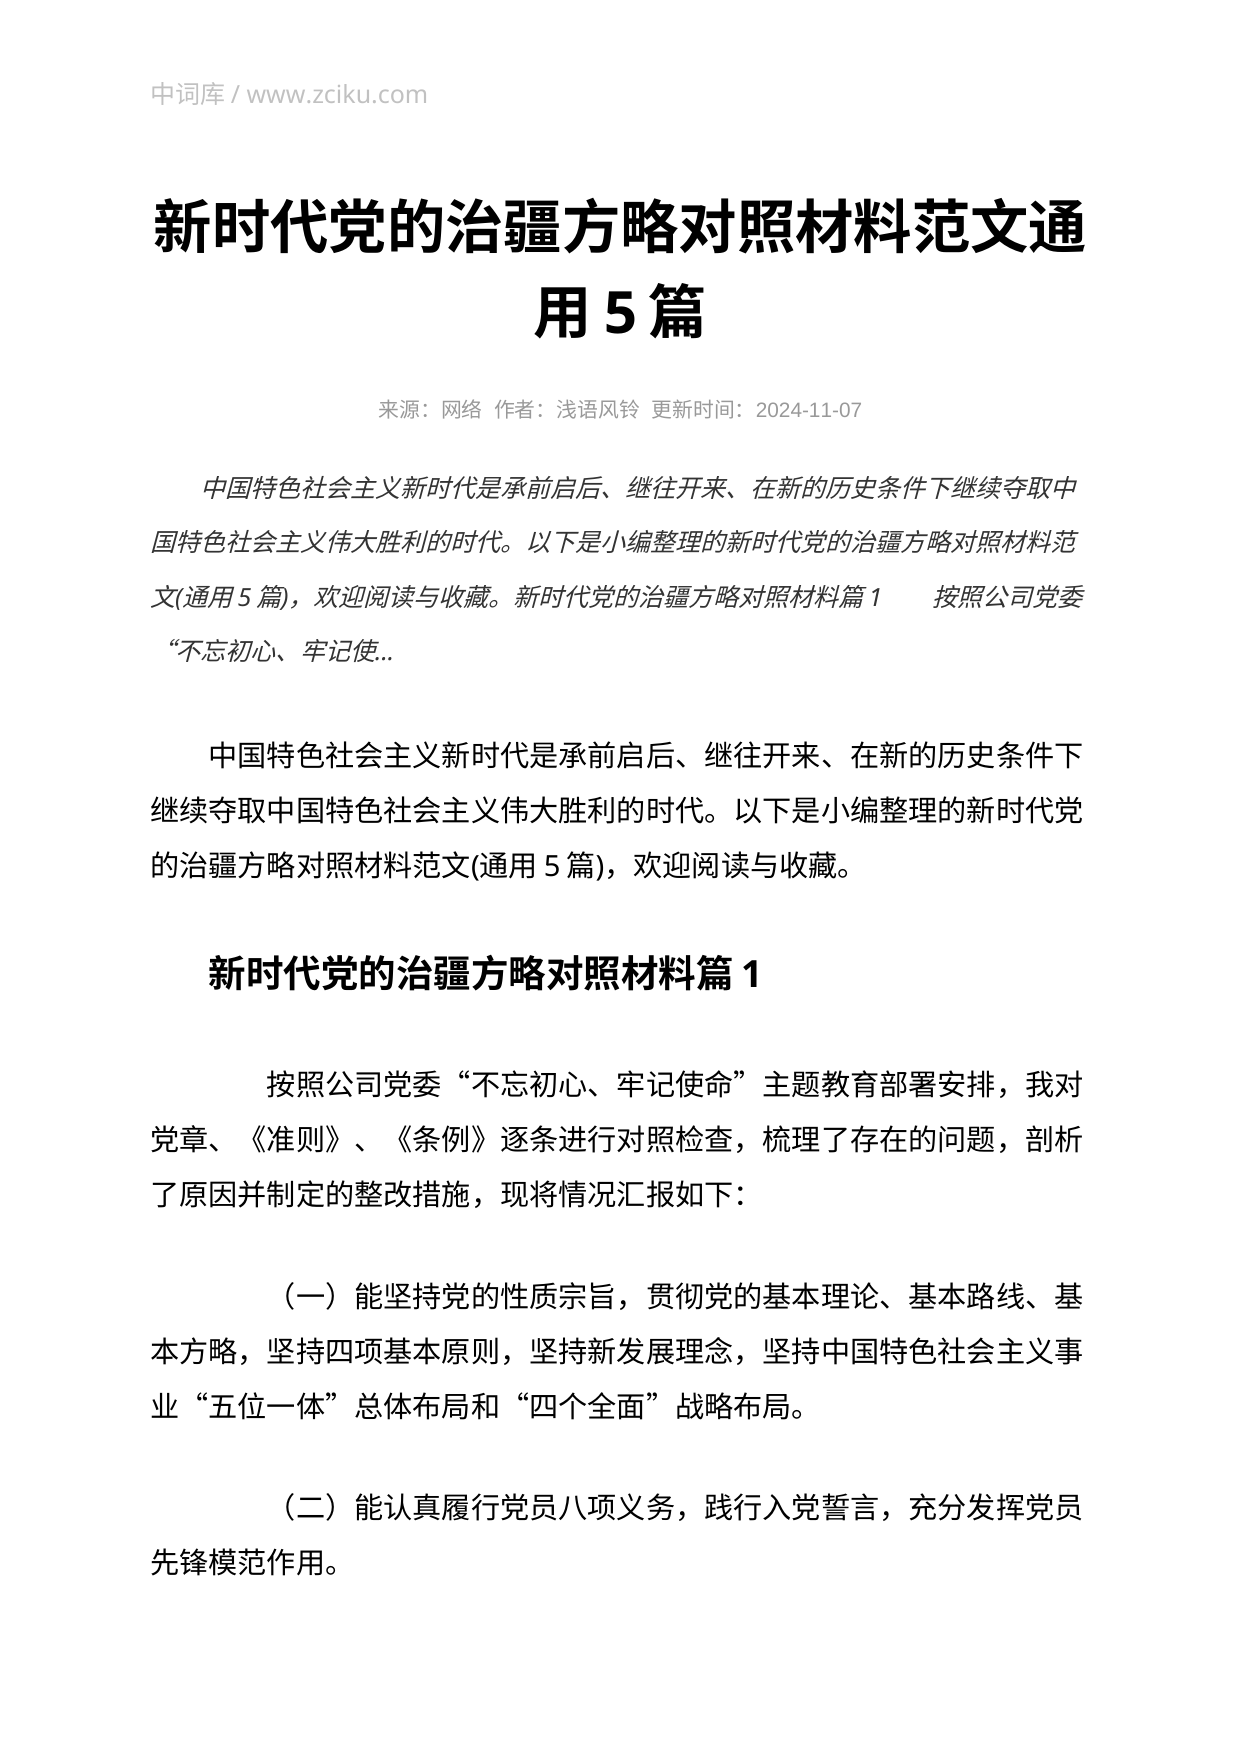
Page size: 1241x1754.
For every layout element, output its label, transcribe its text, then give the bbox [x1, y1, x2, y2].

text （二）能认真履行党员八项义务，践行入党誓言，充分发挥党员先锋模范作用。 [150, 1485, 1090, 1582]
text （一）能坚持党的性质宗旨，贯彻党的基本理论、基本路线、基本方略，坚持四项基本原则，坚持新发展理念，坚持中国特色社会主义事业“五位一体”总体布局和“四个全面”战略布局。 [150, 1273, 1090, 1426]
subtitle 新时代党的治疆方略对照材料范文通用5篇 [150, 181, 1090, 351]
text 中国特色社会主义新时代是承前启后、继往开来、在新的历史条件下继续夺取中国特色社会主义伟大胜利的时代。以下是小编整理的新时代党的治疆方略对照材料范文(通用5篇)，欢迎阅读与收藏。新时代党的治疆方略对照材料篇1 按照公司党委“不忘初心、牢记使... [150, 468, 1090, 668]
text 新时代党的治疆方略对照材料篇1 [150, 944, 1090, 999]
text 中国特色社会主义新时代是承前启后、继往开来、在新的历史条件下继续夺取中国特色社会主义伟大胜利的时代。以下是小编整理的新时代党的治疆方略对照材料范文(通用5篇)，欢迎阅读与收藏。 [150, 733, 1090, 885]
text 来源：网络 作者：浅语风铃 更新时间：2024-11-07 [150, 397, 1090, 421]
text 按照公司党委“不忘初心、牢记使命”主题教育部署安排，我对党章、《准则》、《条例》逐条进行对照检查，梳理了存在的问题，剖析了原因并制定的整改措施，现将情况汇报如下： [150, 1062, 1090, 1214]
